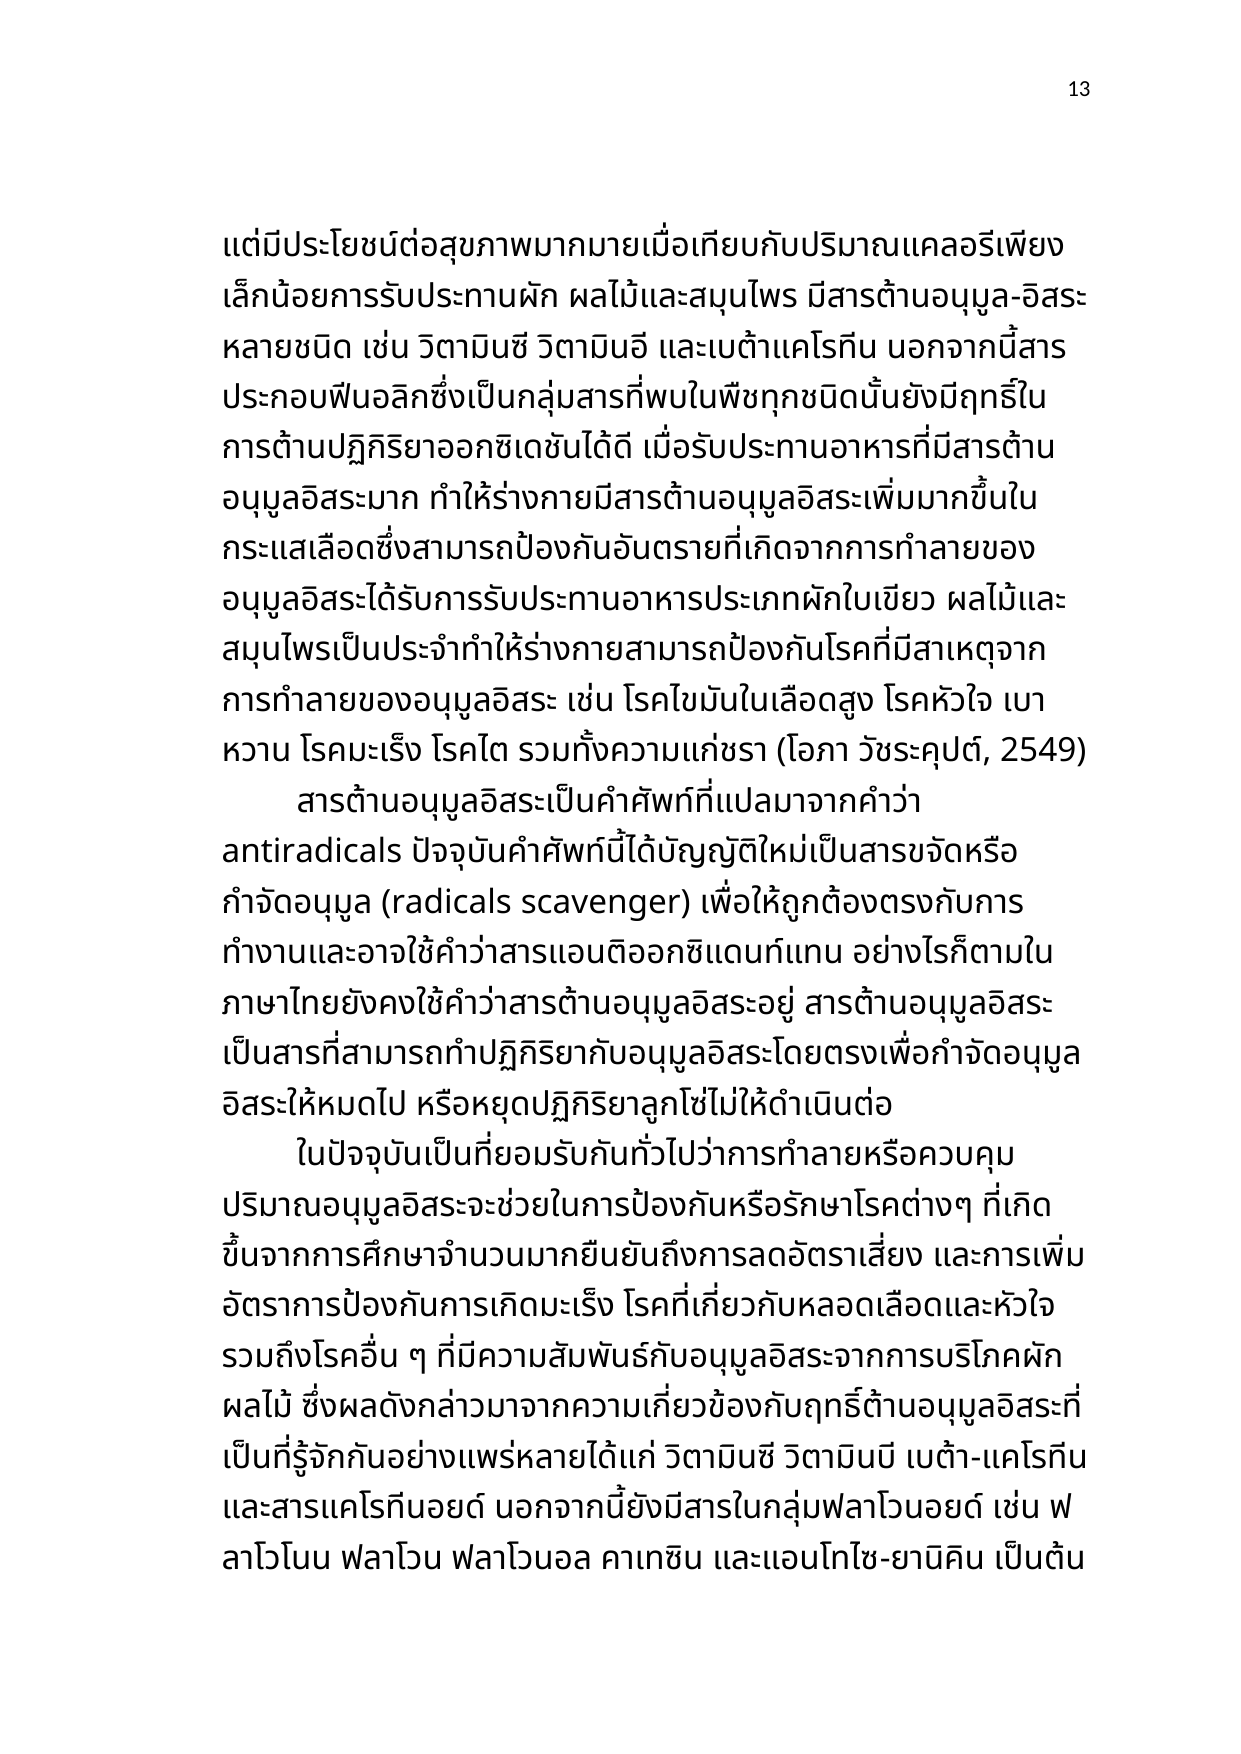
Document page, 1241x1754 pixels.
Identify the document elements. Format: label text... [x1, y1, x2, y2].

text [221, 221, 1090, 777]
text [221, 1130, 1090, 1584]
text สารต้านอนุมูลอิสระเป็นคำศัพท์ที่แปลมาจากคำว่า antiradicals ปัจจุบันคำศัพท์นี้ได้บัญญัติใหม่เป็นสารขจัดหรือกำจัดอนุมูล (radicals scavenger) เพื่อให้ถูกต้องตรงกับการทำงานและอาจใช้คำว่าสารแอนติออกซิแดนท์แทน อย่างไรก็ตามในภาษาไทยยังคงใช้คำว่าสารต้านอนุมูลอิสระอยู่ สารต้านอนุมูลอิสระเป็นสารที่สามารถทำปฏิกิริยากับอนุมูลอิสระโดยตรงเพื่อกำจัดอนุมูลอิสระให้หมดไป หรือหยุดปฏิกิริยาลูกโซ่ไม่ให้ดำเนินต่อ [221, 777, 1090, 1130]
